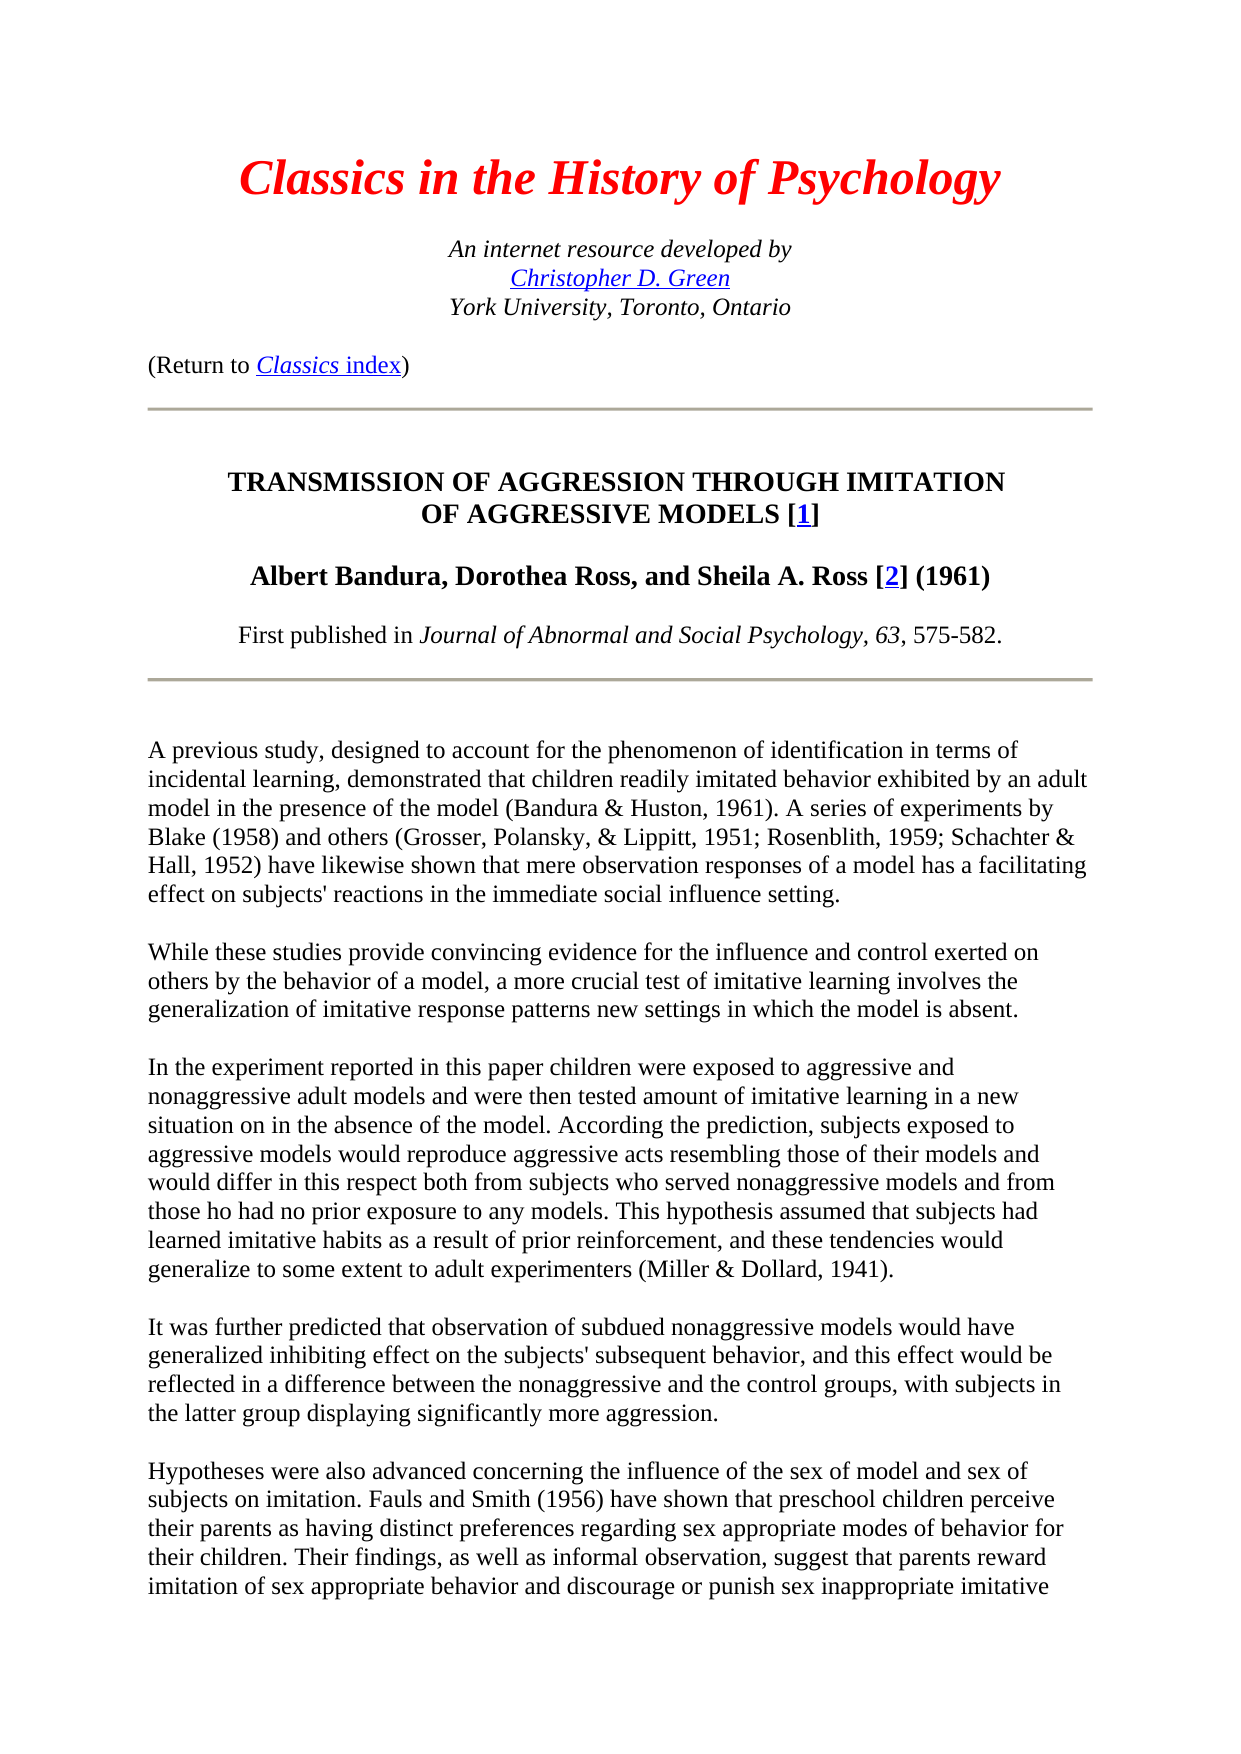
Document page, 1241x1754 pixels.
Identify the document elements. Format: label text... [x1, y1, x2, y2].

text While these studies provide convincing evidence for the influence and control exerted on others by the behavior of a model, a more crucial test of imitative learning involves the generalization of imitative response patterns new settings in which the model is absent. [148, 937, 1093, 1023]
text It was further predicted that observation of subdued nonaggressive models would have generalized inhibiting effect on the subjects' subsequent behavior, and this effect would be reflected in a difference between the nonaggressive and the control groups, with subjects in the latter group displaying significantly more aggression. [148, 1312, 1093, 1427]
text TRANSMISSION OF AGGRESSION THROUGH IMITATION OF AGGRESSIVE MODELS [1] [148, 465, 1093, 529]
text (Return to Classics index) [148, 350, 1093, 378]
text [148, 1456, 1093, 1599]
text An internet resource developed by Christopher D. Green York University, Toronto, Ontario [148, 234, 1093, 321]
text In the experiment reported in this paper children were exposed to aggressive and nonaggressive adult models and were then tested amount of imitative learning in a new situation on in the absence of the model. According the prediction, subjects exposed to aggressive models would reproduce aggressive acts resembling those of their models and would differ in this respect both from subjects who served nonaggressive models and from those ho had no prior exposure to any models. This hypothesis assumed that subjects had learned imitative habits as a result of prior reinforcement, and these tendencies would generalize to some extent to adult experimenters (Miller & Dollard, 1941). [148, 1052, 1093, 1282]
text Albert Bandura, Dorothea Ross, and Sheila A. Ross [2] (1961) [148, 559, 1093, 591]
text A previous study, designed to account for the phenomenon of identification in terms of incidental learning, demonstrated that children readily imitated behavior exhibited by an adult model in the presence of the model (Bandura & Huston, 1961). A series of experiments by Blake (1958) and others (Grosser, Polansky, & Lippitt, 1951; Rosenblith, 1959; Schachter & Hall, 1952) have likewise shown that mere observation responses of a model has a facilitating effect on subjects' reactions in the immediate social influence setting. [148, 735, 1093, 908]
text First published in Journal of Abnormal and Social Psychology, 63, 575-582. [148, 620, 1093, 649]
text Classics in the History of Psychology [148, 148, 1093, 205]
